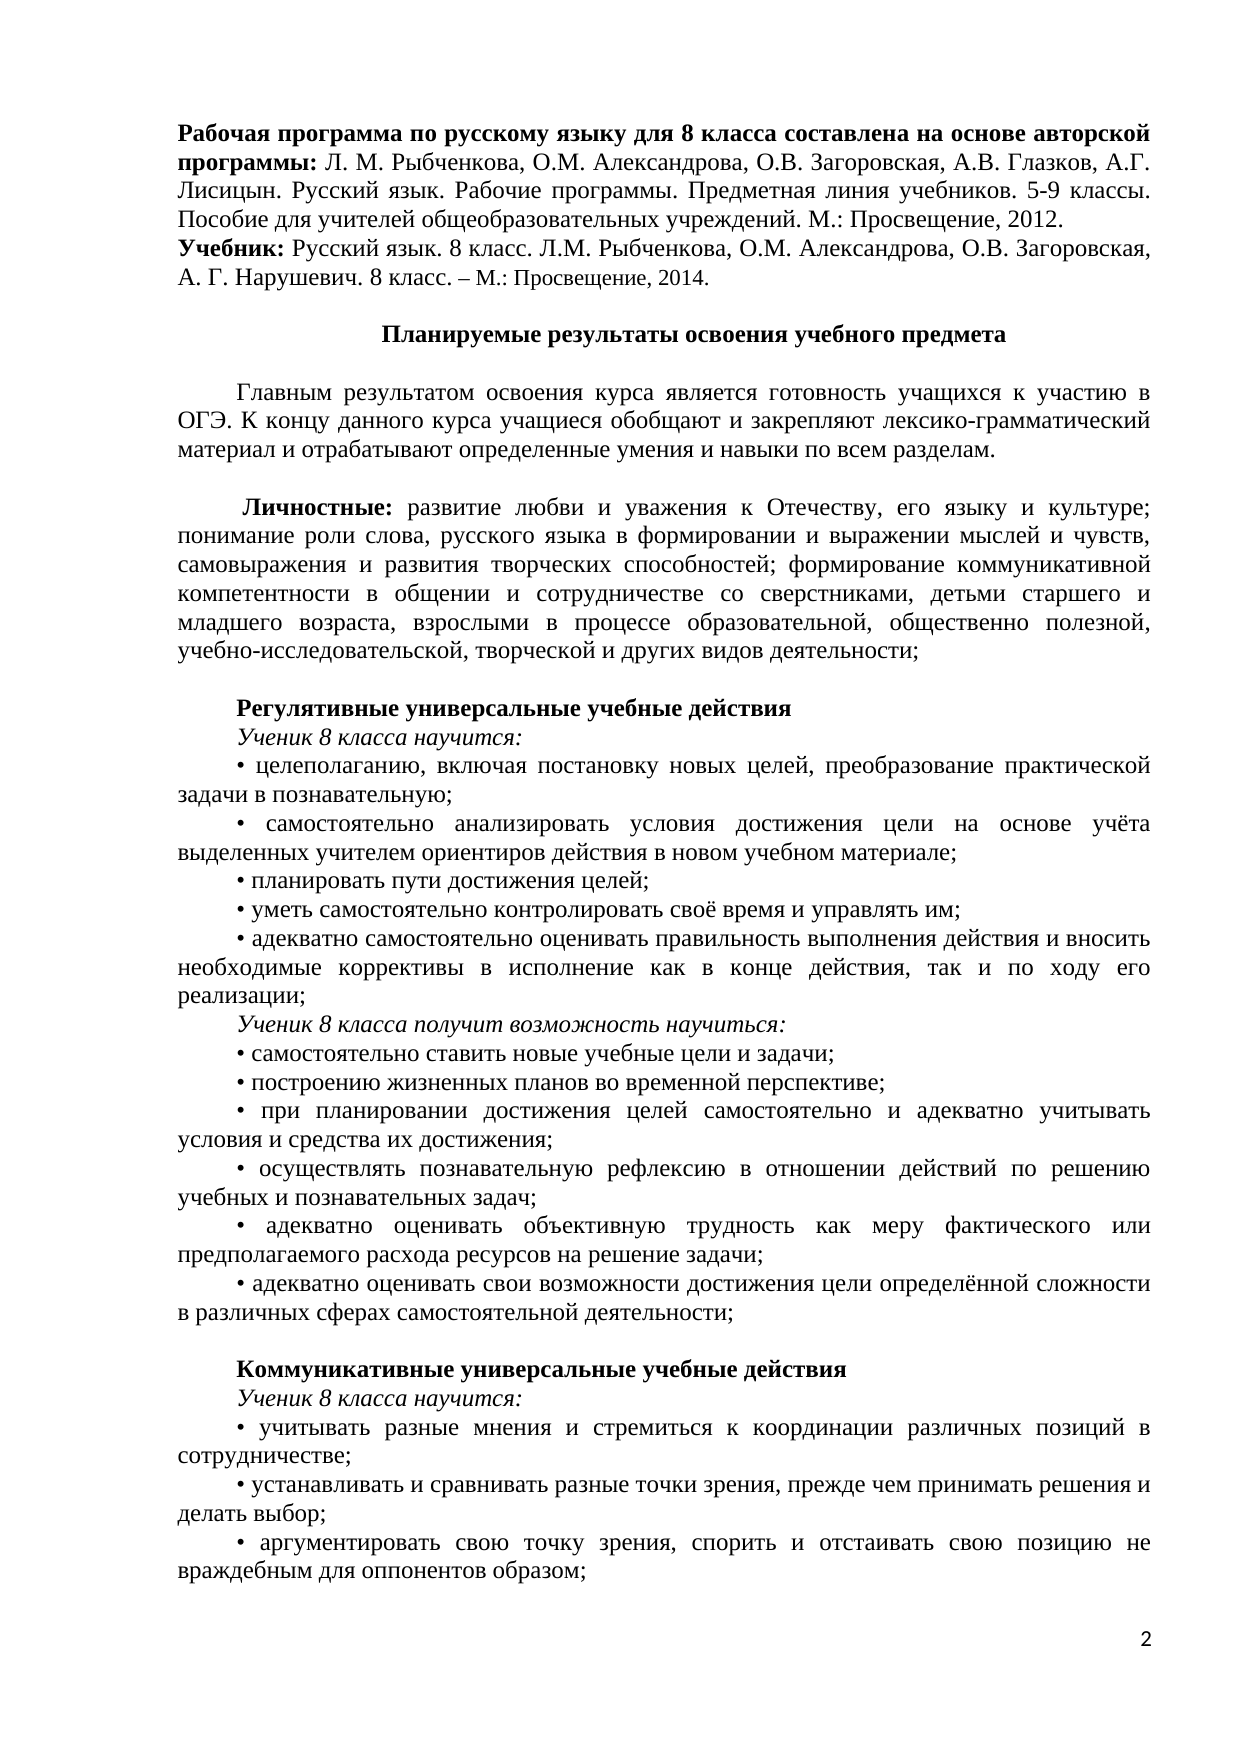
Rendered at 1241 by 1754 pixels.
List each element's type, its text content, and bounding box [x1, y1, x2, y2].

text Ученик 8 класса получит возможность научиться: [177, 1009, 1152, 1038]
text • адекватно оценивать объективную трудность как меру фактического или предполагаемого расхода ресурсов на решение задачи; [177, 1211, 1152, 1268]
text • уметь самостоятельно контролировать своё время и управлять им; [177, 894, 1152, 923]
text Рабочая программа по русскому языку для 8 класса составлена на основе авторской программы: Л. М. Рыбченкова, О.М. Александрова, О.В. Загоровская, А.В. Глазков, А.Г. Лисицын. Русский язык. Рабочие программы. Предметная линия учебников. 5-9 классы. Пособие для учителей общеобразовательных учреждений. М.: Просвещение, 2012. [177, 118, 1152, 233]
text • планировать пути достижения целей; [177, 866, 1152, 894]
text • устанавливать и сравнивать разные точки зрения, прежде чем принимать решения и делать выбор; [177, 1469, 1152, 1527]
text • учитывать разные мнения и стремиться к координации различных позиций в сотрудничестве; [177, 1412, 1152, 1469]
text • адекватно самостоятельно оценивать правильность выполнения действия и вносить необходимые коррективы в исполнение как в конце действия, так и по ходу его реализации; [177, 923, 1152, 1009]
text Коммуникативные универсальные учебные действия [177, 1354, 1152, 1383]
text • построению жизненных планов во временной перспективе; [177, 1067, 1152, 1096]
text Ученик 8 класса научится: [177, 722, 1152, 751]
text Учебник: Русский язык. 8 класс. Л.М. Рыбченкова, О.М. Александрова, О.В. Загоровская, А. Г. Нарушевич. 8 класс. – М.: Просвещение, 2014. [177, 233, 1152, 291]
text Личностные: развитие любви и уважения к Отечеству, его языку и культуре; понимание роли слова, русского языка в формировании и выражении мыслей и чувств, самовыражения и развития творческих способностей; формирование коммуникативной компетентности в общении и сотрудничестве со сверстниками, детьми старшего и младшего возраста, взрослыми в процессе образовательной, общественно полезной, учебно-исследовательской, творческой и других видов деятельности; [177, 492, 1152, 664]
text Планируемые результаты освоения учебного предмета [177, 319, 1152, 348]
text Ученик 8 класса научится: [177, 1383, 1152, 1412]
text • осуществлять познавательную рефлексию в отношении действий по решению учебных и познавательных задач; [177, 1153, 1152, 1211]
text • целеполаганию, включая постановку новых целей, преобразование практической задачи в познавательную; [177, 751, 1152, 808]
text • аргументировать свою точку зрения, спорить и отстаивать свою позицию не враждебным для оппонентов образом; [177, 1527, 1152, 1584]
text Регулятивные универсальные учебные действия [177, 693, 1152, 722]
text Главным результатом освоения курса является готовность учащихся к участию в ОГЭ. К концу данного курса учащиеся обобщают и закрепляют лексико-грамматический материал и отрабатывают определенные умения и навыки по всем разделам. [177, 377, 1152, 463]
text • самостоятельно анализировать условия достижения цели на основе учёта выделенных учителем ориентиров действия в новом учебном материале; [177, 808, 1152, 866]
text • адекватно оценивать свои возможности достижения цели определённой сложности в различных сферах самостоятельной деятельности; [177, 1268, 1152, 1326]
text • самостоятельно ставить новые учебные цели и задачи; [177, 1038, 1152, 1067]
text • при планировании достижения целей самостоятельно и адекватно учитывать условия и средства их достижения; [177, 1096, 1152, 1153]
